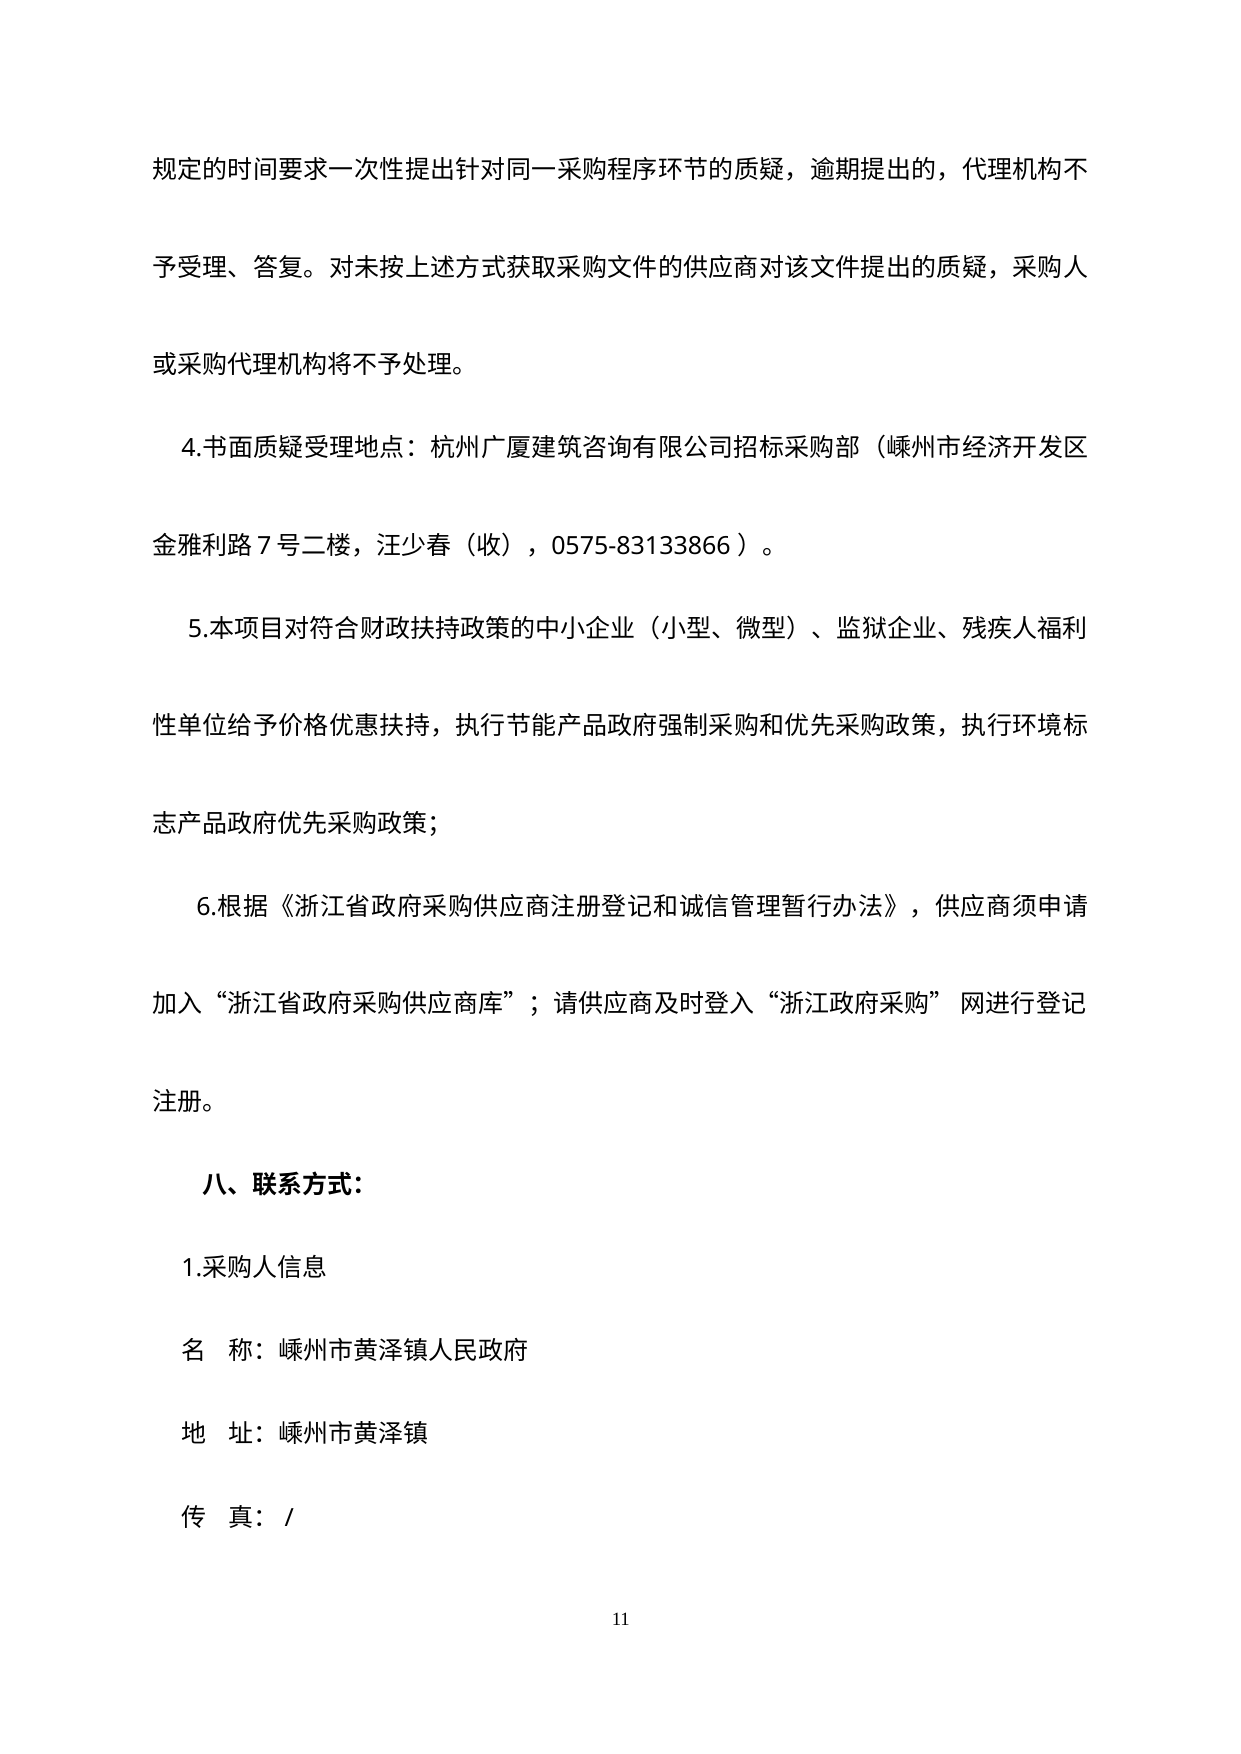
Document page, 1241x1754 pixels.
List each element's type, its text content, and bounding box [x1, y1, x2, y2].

text 传 真： / [152, 1483, 1089, 1548]
text 4.书面质疑受理地点：杭州广厦建筑咨询有限公司招标采购部（嵊州市经济开发区金雅利路7号二楼，汪少春（收），0575-83133866 ）。 [152, 413, 1089, 576]
text 名 称：嵊州市黄泽镇人民政府 [152, 1316, 1089, 1381]
text 5.本项目对符合财政扶持政策的中小企业（小型、微型）、监狱企业、残疾人福利性单位给予价格优惠扶持，执行节能产品政府强制采购和优先采购政策，执行环境标志产品政府优先采购政策； [152, 594, 1089, 854]
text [152, 135, 1089, 395]
text 6.根据《浙江省政府采购供应商注册登记和诚信管理暂行办法》，供应商须申请加入“浙江省政府采购供应商库”；请供应商及时登入“浙江政府采购” 网进行登记注册。 [152, 872, 1089, 1132]
text 八、联系方式： [152, 1150, 1089, 1215]
text 1.采购人信息 [152, 1233, 1089, 1298]
text 地 址：嵊州市黄泽镇 [152, 1399, 1089, 1464]
